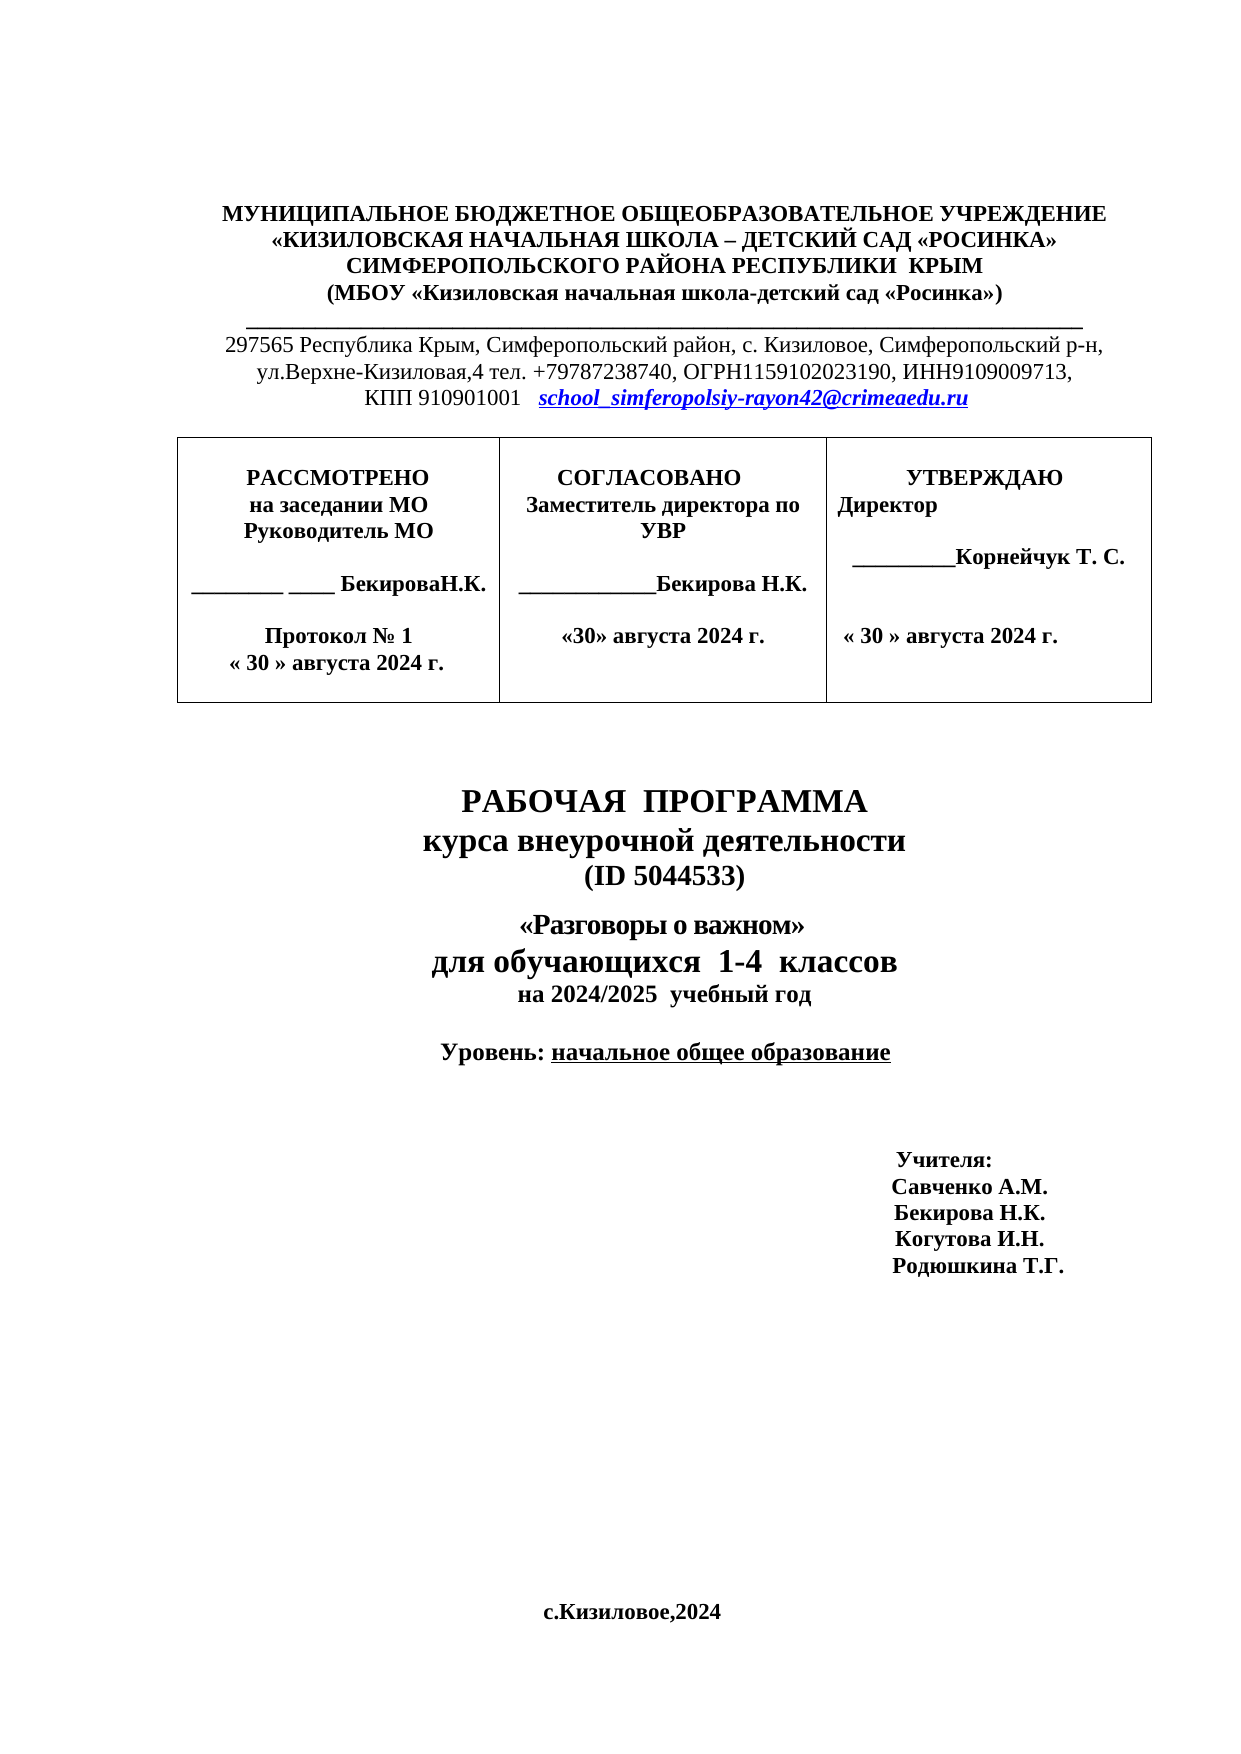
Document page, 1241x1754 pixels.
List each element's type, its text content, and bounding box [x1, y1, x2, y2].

text курса внеурочной деятельности [177, 820, 1152, 858]
text 297565 Республика Крым, Симферопольский район, с. Кизиловое, Симферопольский р-н, ул.Верхне-Кизиловая,4 тел. +79787238740, ОГРН1159102023190, ИНН9109009713, [177, 332, 1152, 384]
text с.Кизиловое,2024 [177, 1598, 1152, 1624]
table_header УТВЕРЖДАЮ Директор _________Корнейчук Т. С. « 30 » августа 2024 г. [827, 438, 1151, 702]
text КПП 910901001 school_simferopolsiy-rayon42@crimeaedu.ru [177, 384, 1152, 411]
table_header РАССМОТРЕНО на заседании МО Руководитель МО ________ ____ БекироваН.К. Протокол № 1 « 30 » августа 2024 г. [178, 438, 499, 702]
text (ID 5044533) [177, 858, 1152, 892]
text Бекирова Н.К. [177, 1199, 1152, 1225]
text _________________________________________________________________________ [177, 305, 1152, 332]
text Савченко А.М. [177, 1173, 1152, 1199]
text на 2024/2025 учебный год [177, 979, 1152, 1008]
text Учителя: [177, 1146, 1152, 1173]
text Уровень: начальное общее образование [177, 1037, 1152, 1066]
text «Разговоры о важном» [177, 907, 1152, 941]
text Родюшкина Т.Г. [177, 1252, 1152, 1278]
table_header СОГЛАСОВАНО Заместитель директора по УВР ____________Бекирова Н.К. «30» августа 2024 г. [500, 438, 826, 702]
text Когутова И.Н. [177, 1225, 1152, 1252]
text РАБОЧАЯ ПРОГРАММА [177, 782, 1152, 820]
text (МБОУ «Кизиловская начальная школа-детский сад «Росинка») [177, 279, 1152, 305]
text МУНИЦИПАЛЬНОЕ БЮДЖЕТНОЕ ОБЩЕОБРАЗОВАТЕЛЬНОЕ УЧРЕЖДЕНИЕ «КИЗИЛОВСКАЯ НАЧАЛЬНАЯ ШКОЛА – ДЕТСКИЙ САД «РОСИНКА» СИМФЕРОПОЛЬСКОГО РАЙОНА РЕСПУБЛИКИ КРЫМ [177, 200, 1152, 279]
text для обучающихся 1-4 классов [177, 941, 1152, 979]
